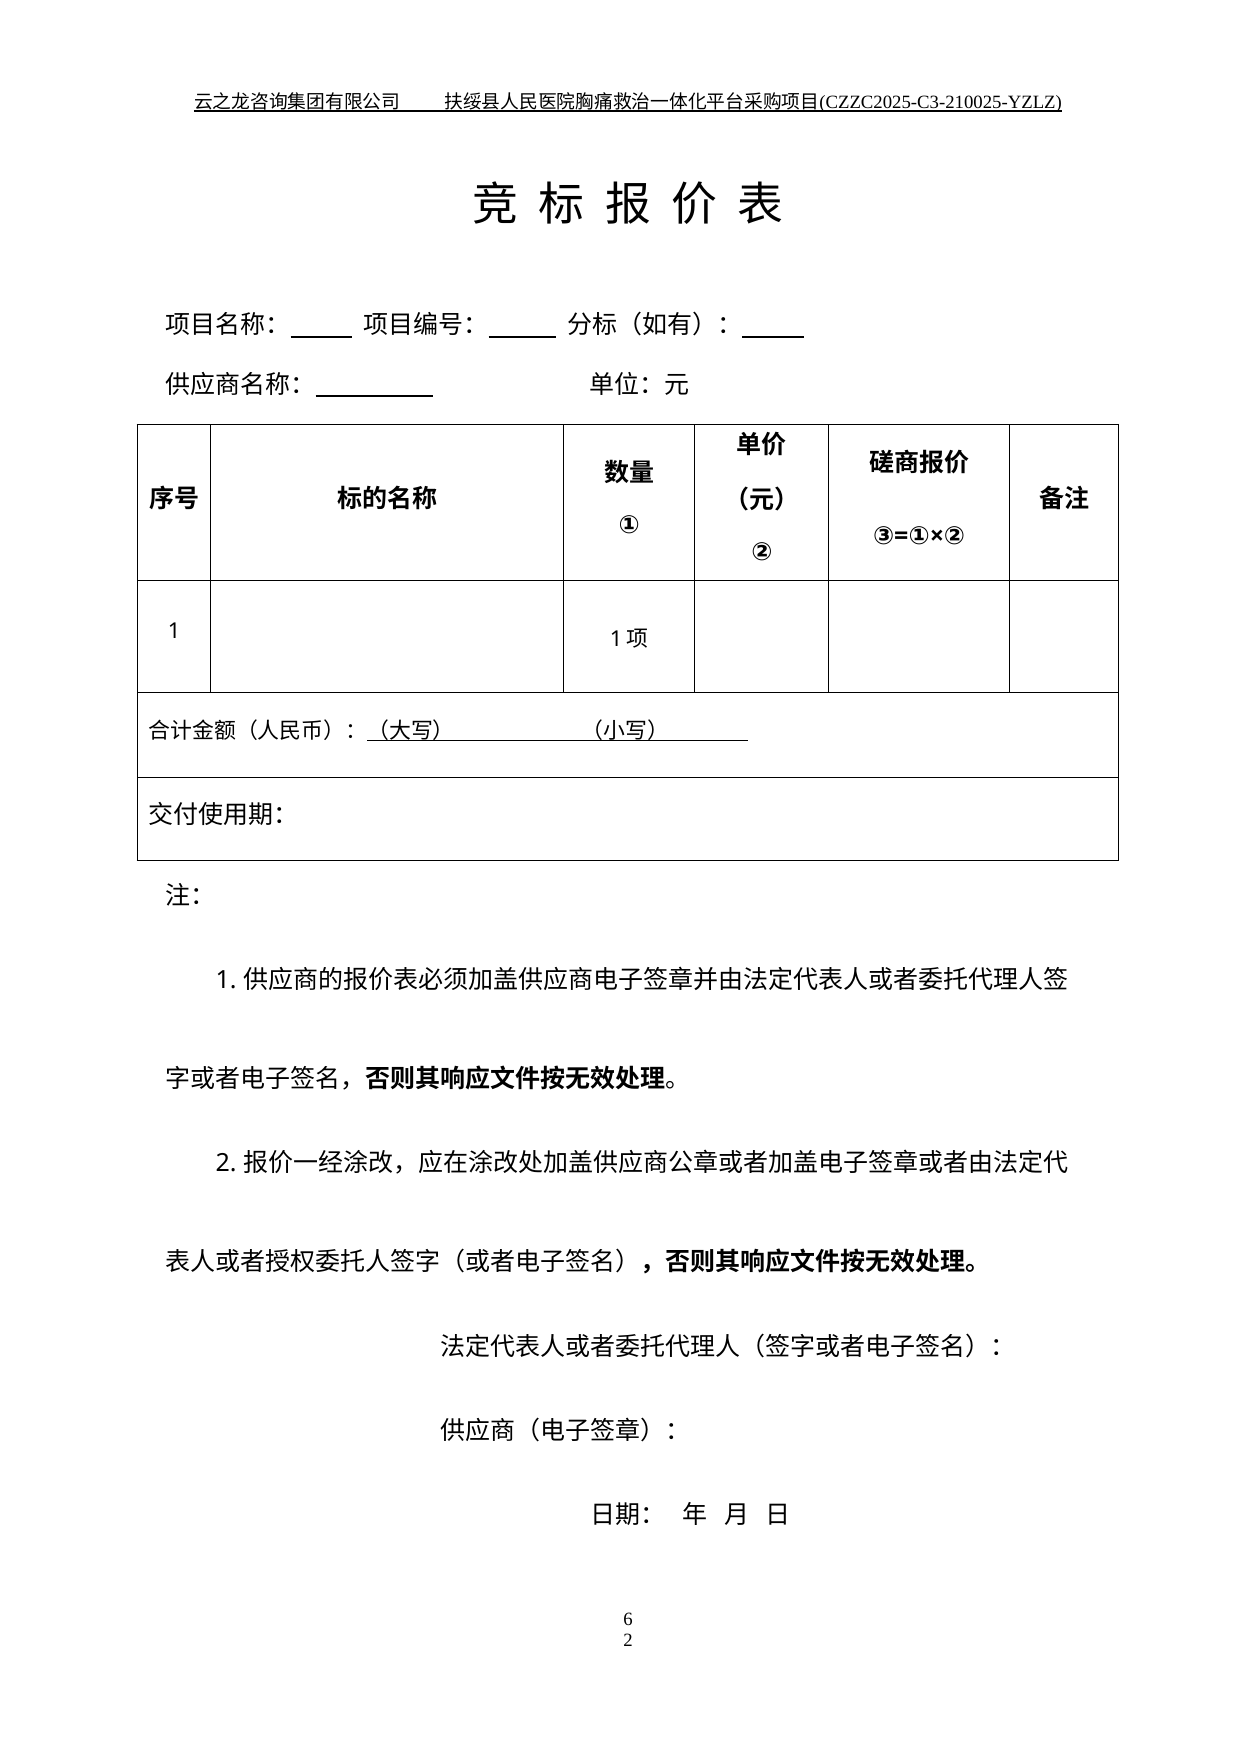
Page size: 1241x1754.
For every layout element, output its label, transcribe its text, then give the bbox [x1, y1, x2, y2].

text 法定代表人或者委托代理人（签字或者电子签名）： [165, 1311, 1175, 1377]
table_cell [1010, 581, 1118, 692]
text 供应商（电子签章）： [165, 1395, 1175, 1461]
table_cell 合计金额（人民币）：（大写） （小写） [138, 693, 1118, 777]
table_header 磋商报价 ③=①×② [829, 425, 1009, 580]
table_cell 1项 [564, 581, 694, 692]
table_header 单价（元） ② [695, 425, 828, 580]
table_cell [211, 581, 563, 692]
table_header 序号 [138, 425, 210, 580]
text 2. 报价一经涂改，应在涂改处加盖供应商公章或者加盖电子签章或者由法定代表人或者授权委托人签字（或者电子签名），否则其响应文件按无效处理。 [165, 1128, 1090, 1293]
text 项目名称： 项目编号： 分标（如有）： [165, 305, 1090, 341]
table_cell 交付使用期： [138, 778, 1118, 859]
text 日期： 年 月 日 [165, 1479, 1175, 1546]
text 注： [165, 861, 1090, 927]
text 1. 供应商的报价表必须加盖供应商电子签章并由法定代表人或者委托代理人签字或者电子签名，否则其响应文件按无效处理。 [165, 945, 1090, 1110]
table_cell 1 [138, 581, 210, 692]
table_cell [695, 581, 828, 692]
table_cell [829, 581, 1009, 692]
table_header 数量 ① [564, 425, 694, 580]
table_header 标的名称 [211, 425, 563, 580]
text 根据磋商文件规定及供应商提供的材料自行编写目录（部分格式后附）。竞 标 报 价 表 [165, 151, 1090, 249]
table_header 备注 [1010, 425, 1118, 580]
text 供应商名称： 单位：元 [165, 364, 1090, 401]
